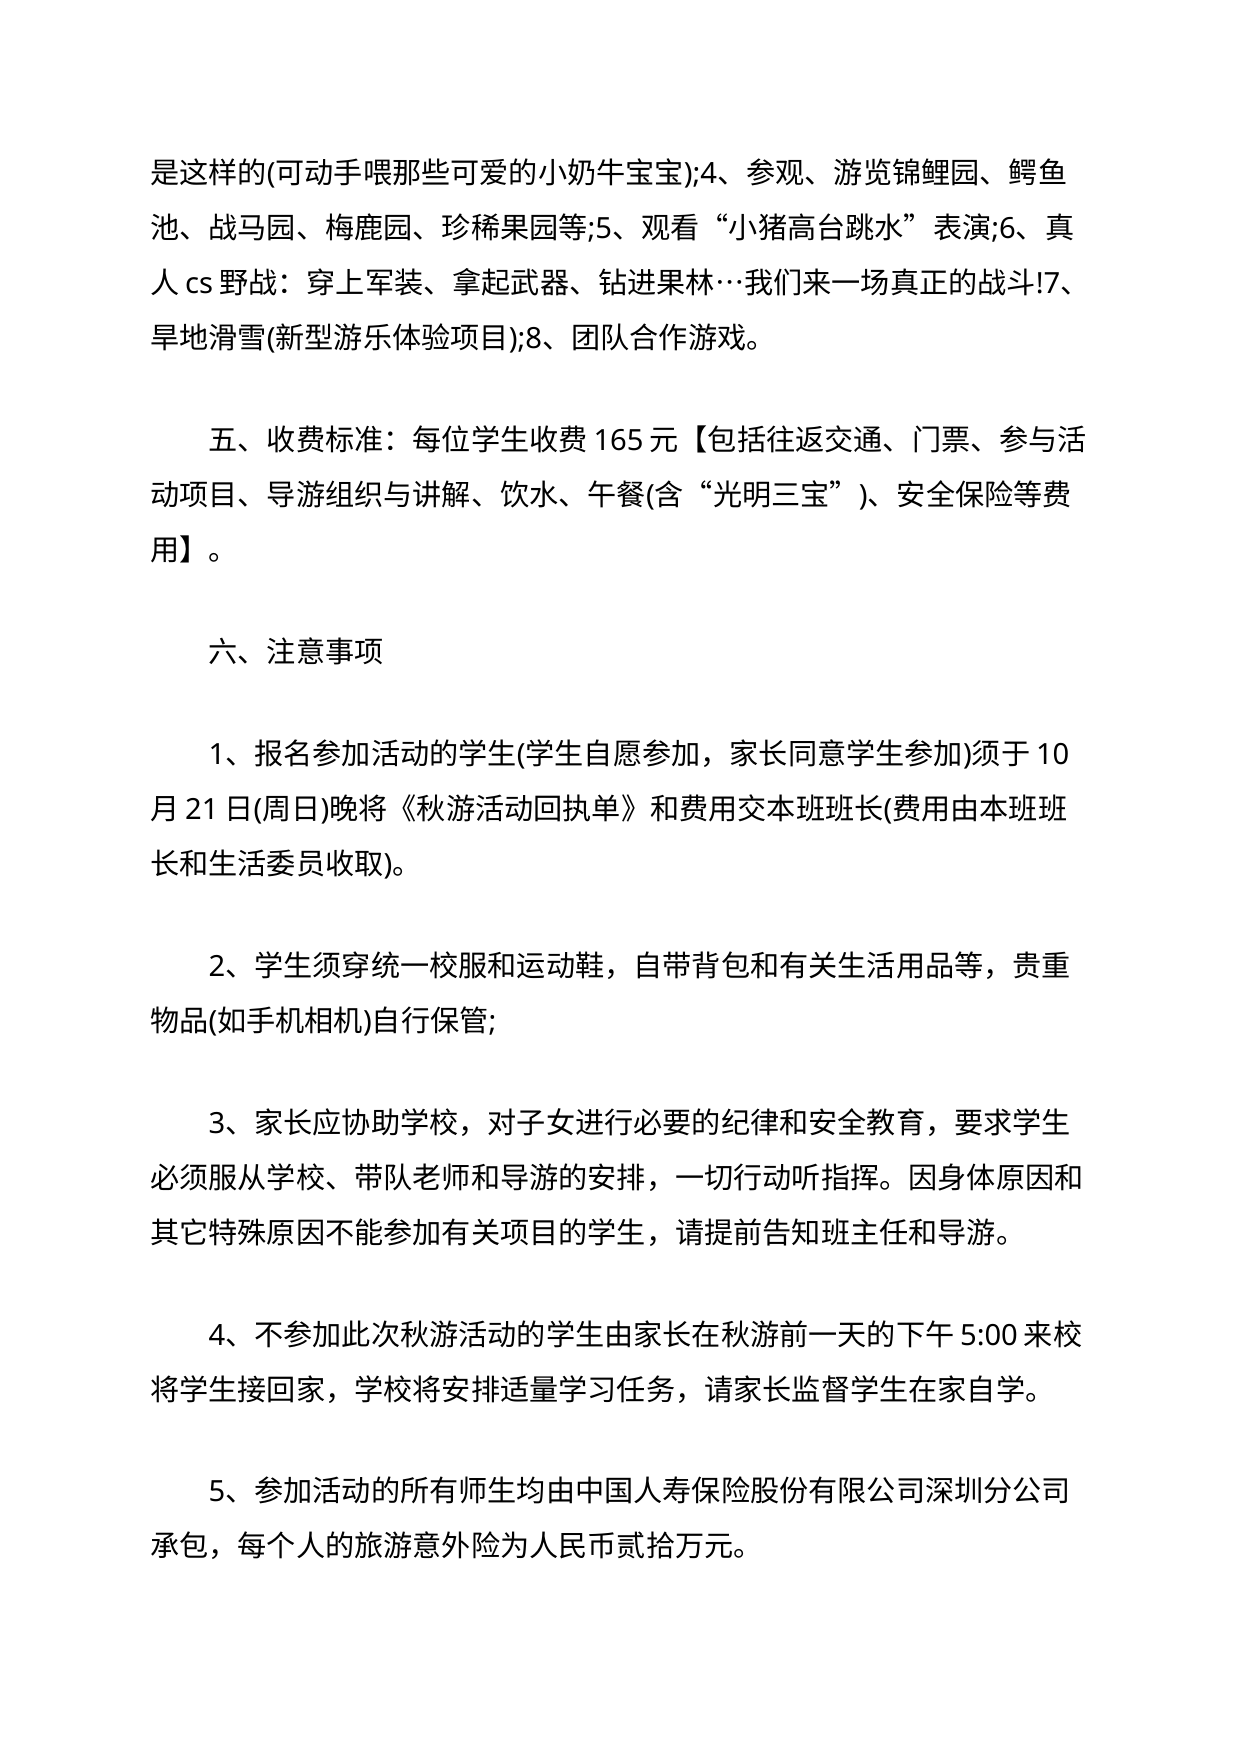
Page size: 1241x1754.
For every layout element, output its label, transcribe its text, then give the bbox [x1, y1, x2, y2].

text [150, 150, 1090, 357]
text 5、参加活动的所有师生均由中国人寿保险股份有限公司深圳分公司承包，每个人的旅游意外险为人民币贰拾万元。 [150, 1468, 1090, 1565]
text 2、学生须穿统一校服和运动鞋，自带背包和有关生活用品等，贵重物品(如手机相机)自行保管; [150, 942, 1090, 1040]
text 4、不参加此次秋游活动的学生由家长在秋游前一天的下午5:00来校将学生接回家，学校将安排适量学习任务，请家长监督学生在家自学。 [150, 1311, 1090, 1408]
text 五、收费标准：每位学生收费165元【包括往返交通、门票、参与活动项目、导游组织与讲解、饮水、午餐(含“光明三宝”)、安全保险等费用】。 [150, 417, 1090, 569]
text 六、注意事项 [150, 629, 1090, 671]
text 1、报名参加活动的学生(学生自愿参加，家长同意学生参加)须于10月21日(周日)晚将《秋游活动回执单》和费用交本班班长(费用由本班班长和生活委员收取)。 [150, 731, 1090, 883]
text 3、家长应协助学校，对子女进行必要的纪律和安全教育，要求学生必须服从学校、带队老师和导游的安排，一切行动听指挥。因身体原因和其它特殊原因不能参加有关项目的学生，请提前告知班主任和导游。 [150, 1099, 1090, 1252]
